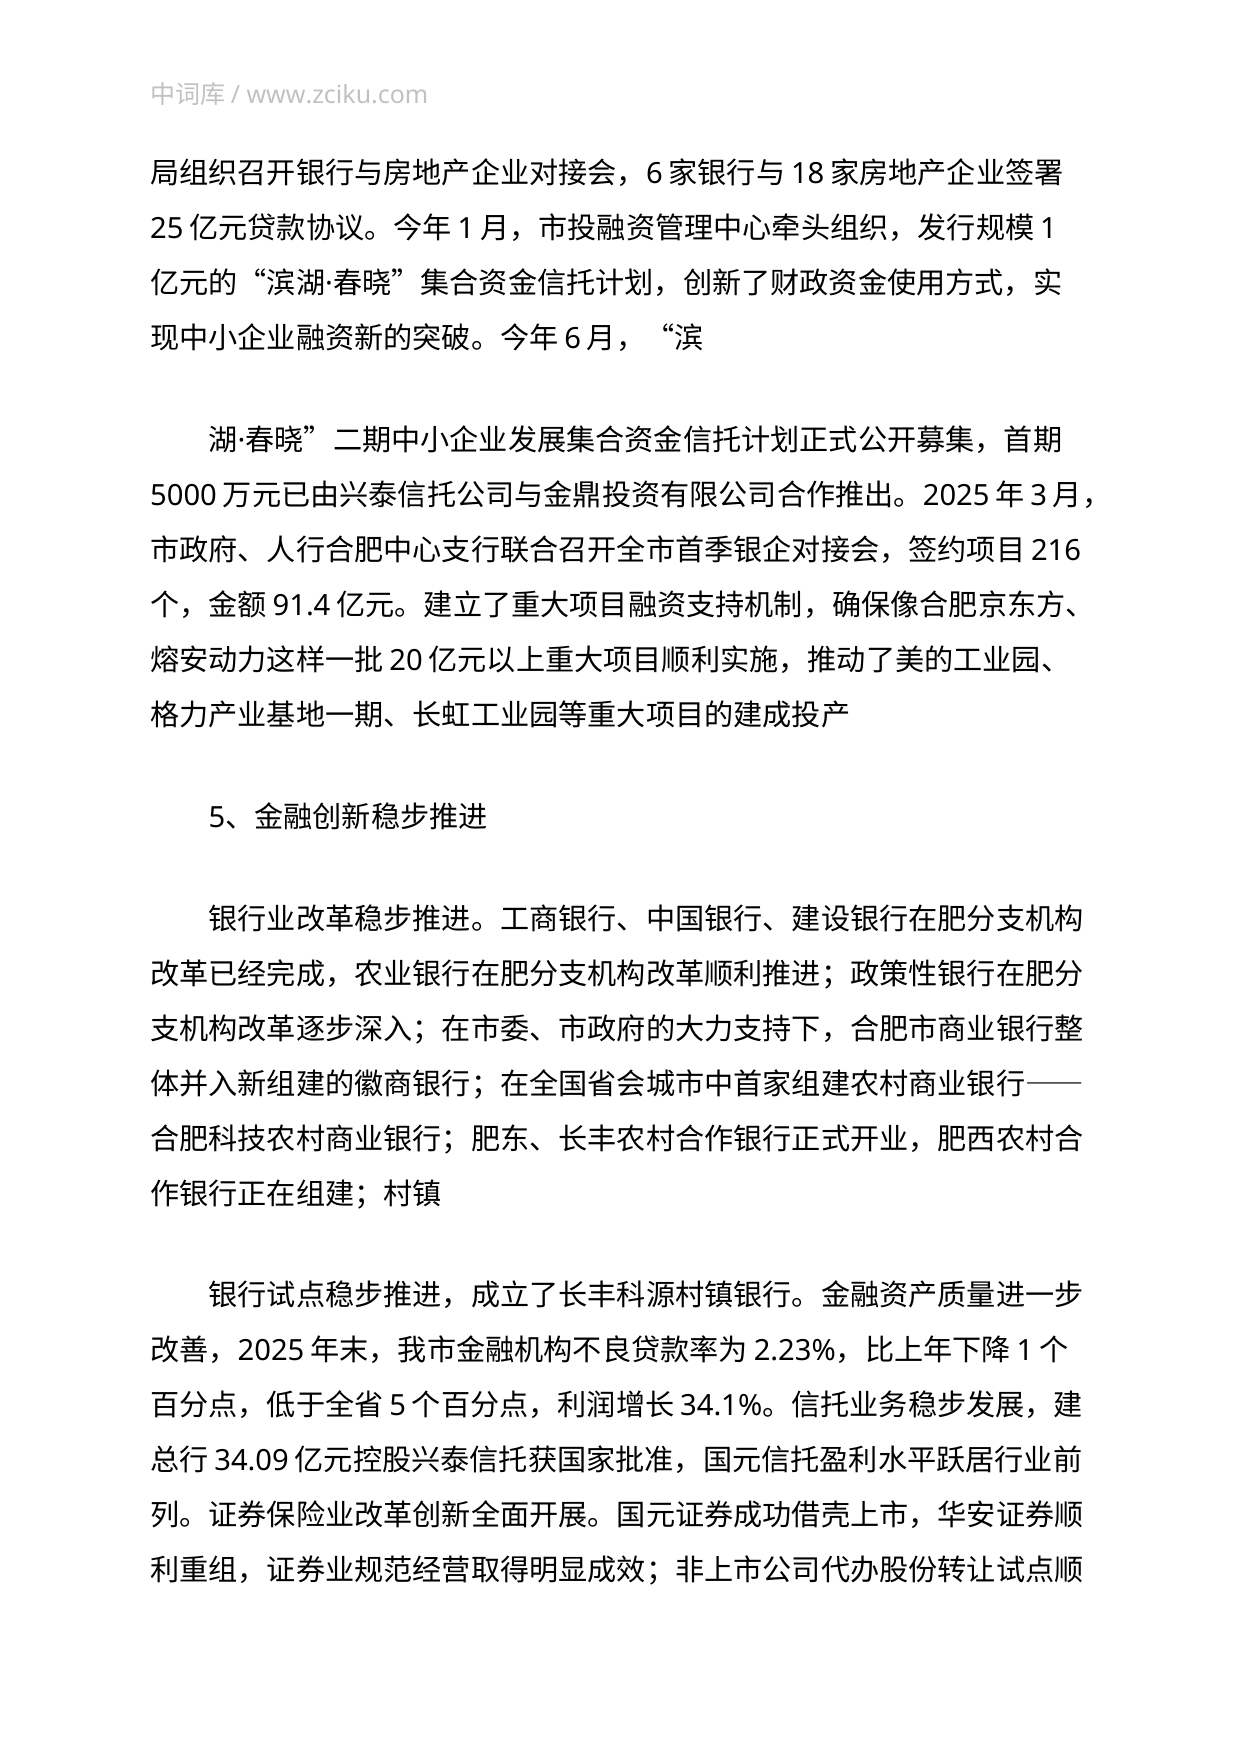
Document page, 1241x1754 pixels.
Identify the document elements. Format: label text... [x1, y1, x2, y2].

text 银行业改革稳步推进。工商银行、中国银行、建设银行在肥分支机构改革已经完成，农业银行在肥分支机构改革顺利推进；政策性银行在肥分支机构改革逐步深入；在市委、市政府的大力支持下，合肥市商业银行整体并入新组建的徽商银行；在全国省会城市中首家组建农村商业银行——合肥科技农村商业银行；肥东、长丰农村合作银行正式开业，肥西农村合作银行正在组建；村镇 [150, 896, 1090, 1212]
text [150, 1272, 1090, 1589]
text 5、金融创新稳步推进 [150, 794, 1090, 836]
text 湖·春晓”二期中小企业发展集合资金信托计划正式公开募集，首期5000万元已由兴泰信托公司与金鼎投资有限公司合作推出。2025年3月，市政府、人行合肥中心支行联合召开全市首季银企对接会，签约项目216个，金额91.4亿元。建立了重大项目融资支持机制，确保像合肥京东方、熔安动力这样一批20亿元以上重大项目顺利实施，推动了美的工业园、格力产业基地一期、长虹工业园等重大项目的建成投产 [150, 417, 1090, 734]
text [150, 150, 1090, 357]
